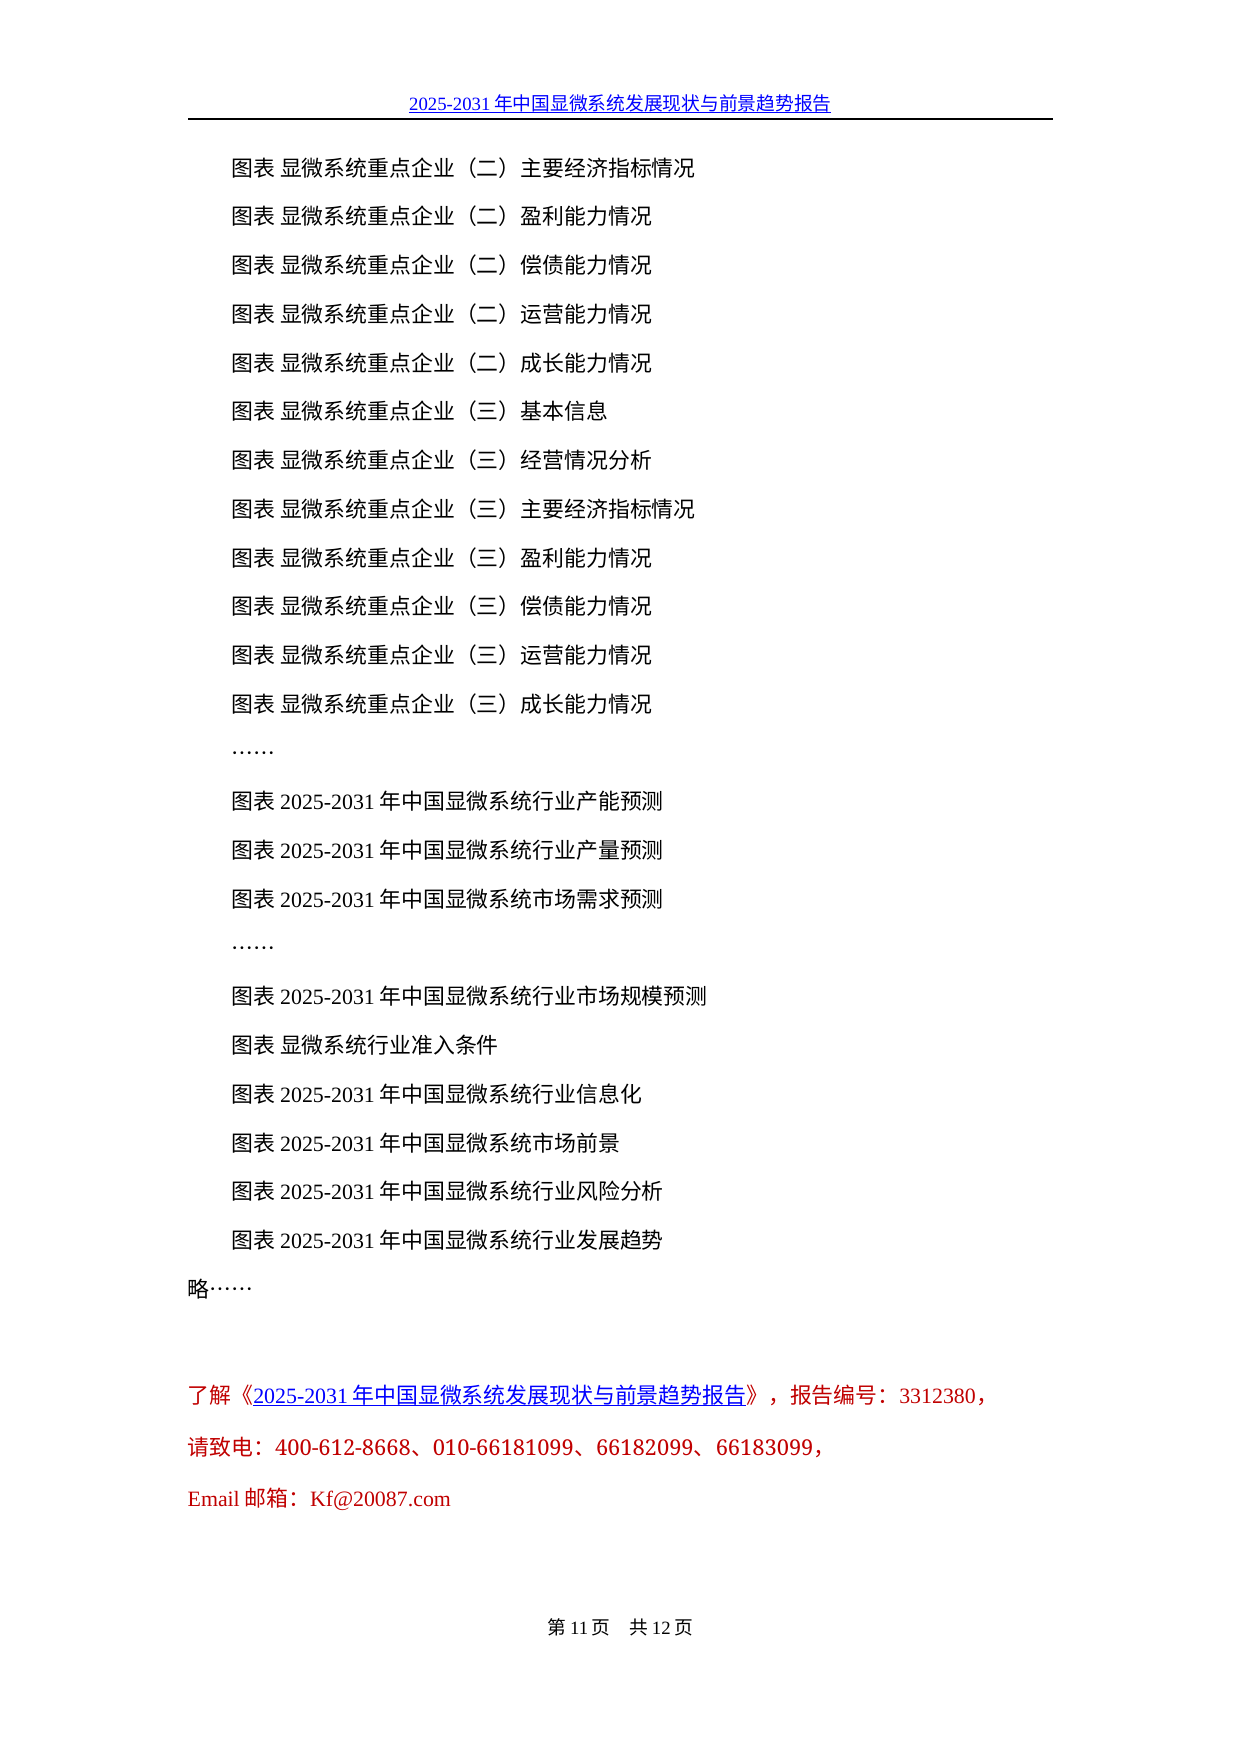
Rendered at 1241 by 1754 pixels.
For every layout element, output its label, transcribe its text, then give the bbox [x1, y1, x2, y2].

text 了解《2025-2031年中国显微系统发展现状与前景趋势报告》，报告编号：3312380， [187, 1378, 1053, 1410]
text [187, 150, 1053, 1304]
text 请致电：400-612-8668、010-66181099、66182099、66183099， [187, 1429, 1053, 1462]
text Email邮箱：Kf@20087.com [187, 1481, 1053, 1513]
